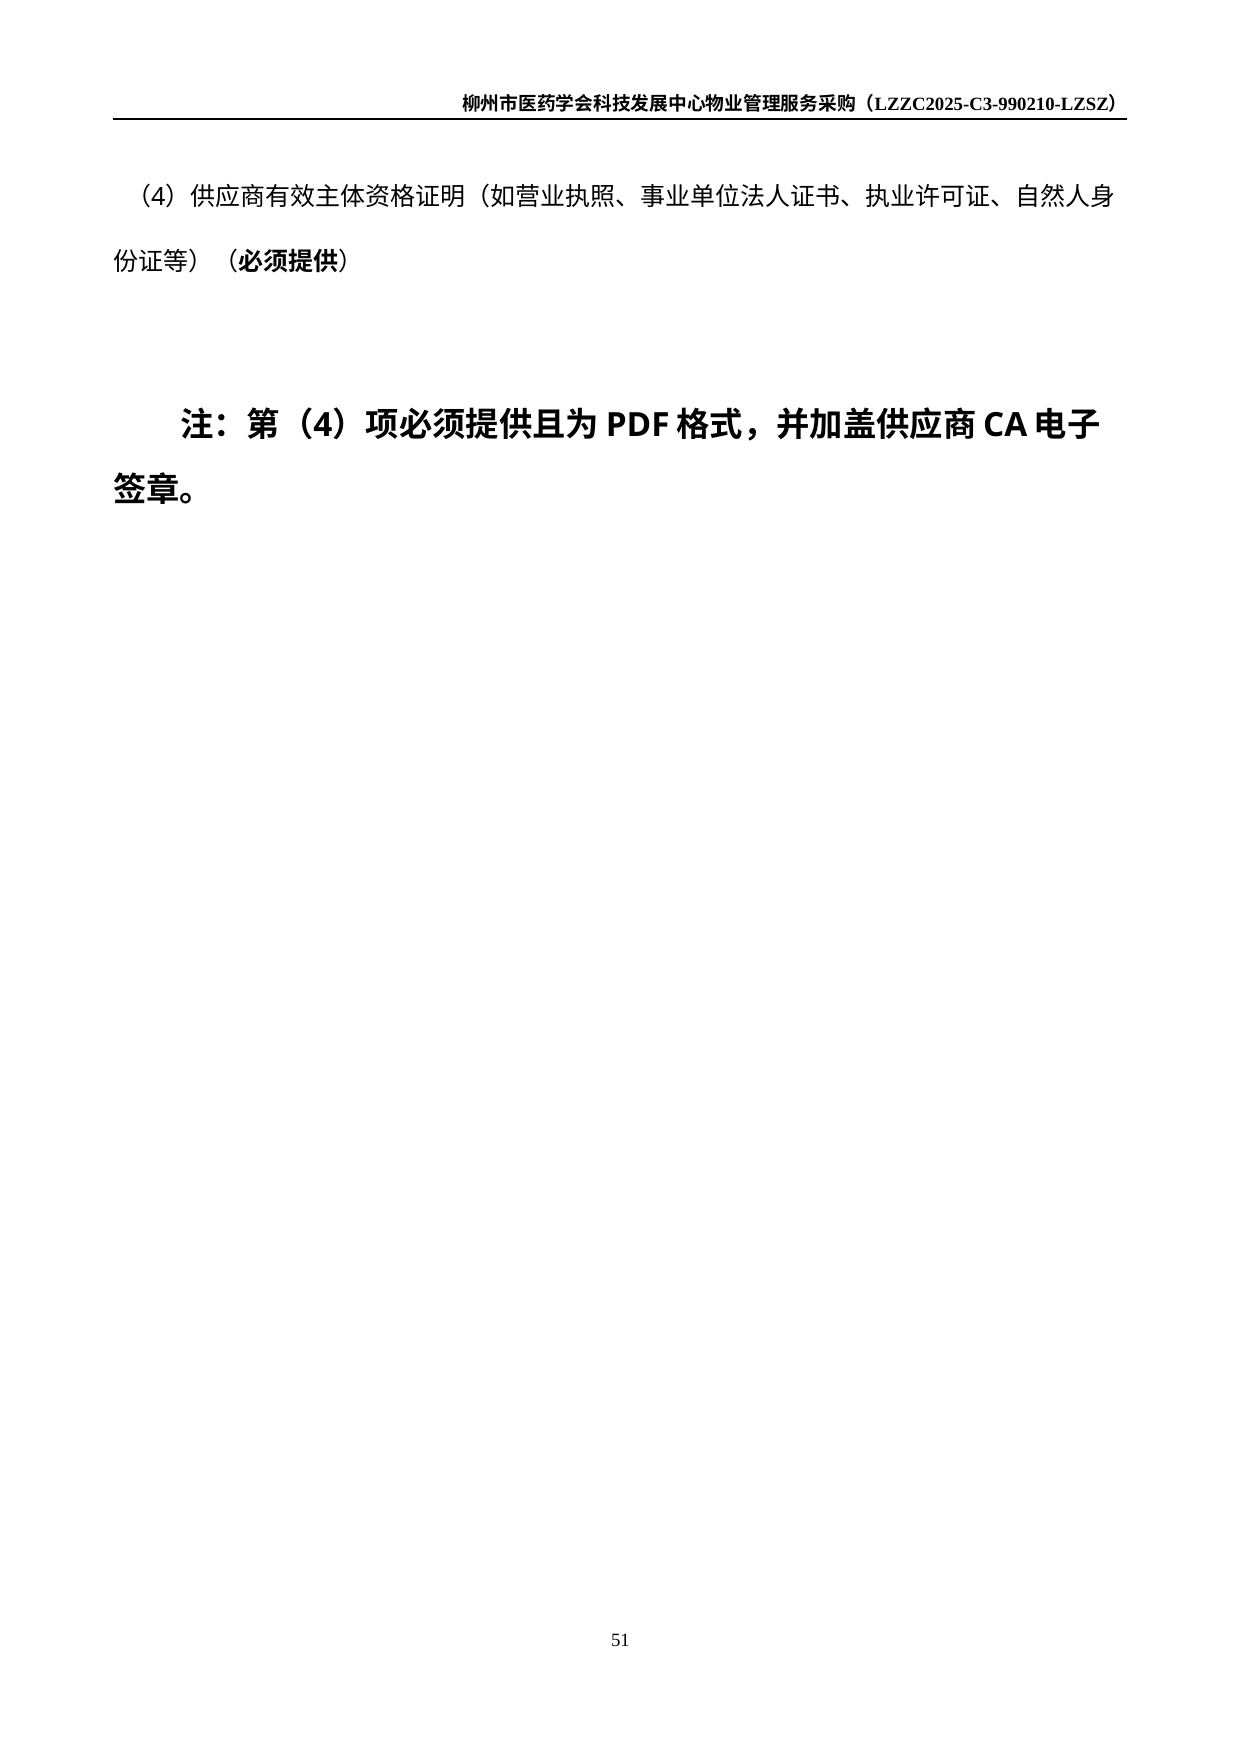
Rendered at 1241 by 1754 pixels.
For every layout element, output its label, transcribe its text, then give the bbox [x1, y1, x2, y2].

text （4）供应商有效主体资格证明（如营业执照、事业单位法人证书、执业许可证、自然人身份证等）（必须提供） [113, 162, 1127, 292]
text 注：第（4）项必须提供且为PDF格式，并加盖供应商CA电子签章。 [113, 389, 1127, 519]
